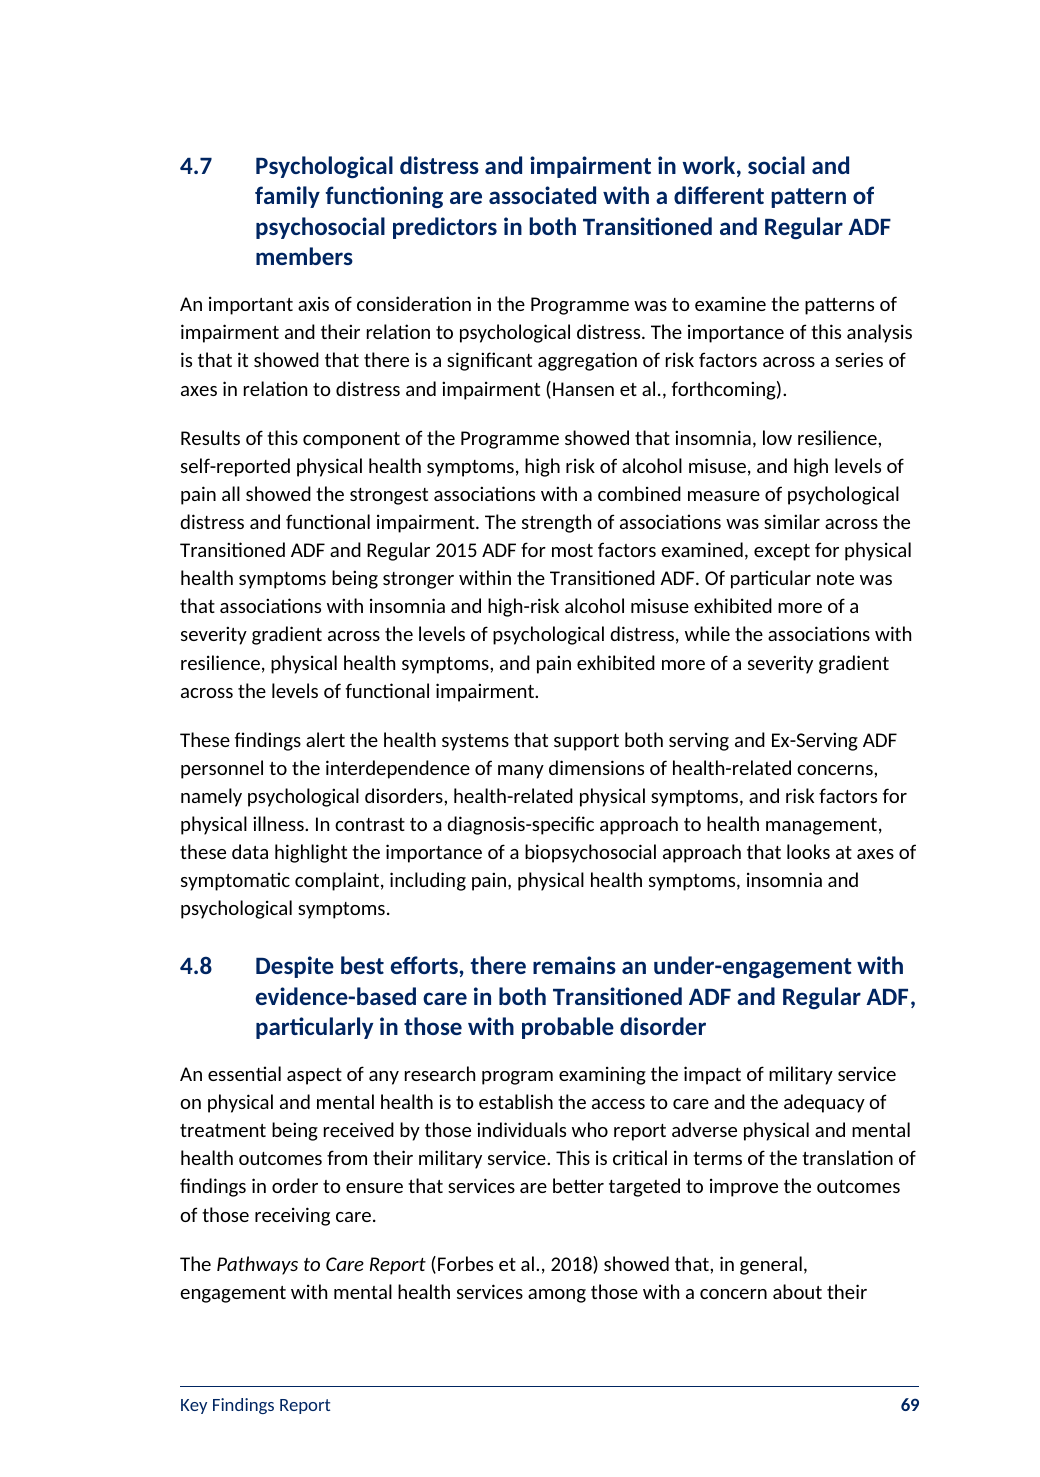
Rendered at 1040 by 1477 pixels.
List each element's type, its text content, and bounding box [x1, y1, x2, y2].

subtitle Despite best efforts, there remains an under-engagement with evidence-based care in both Transitioned ADF and Regular ADF, particularly in those with probable disorder [180, 950, 919, 1042]
text An important axis of consideration in the Programme was to examine the patterns of impairment and their relation to psychological distress. The importance of this analysis is that it showed that there is a significant aggregation of risk factors across a series of axes in relation to distress and impairment (Hansen et al., forthcoming). [180, 289, 919, 401]
subtitle Psychological distress and impairment in work, social and family functioning are associated with a different pattern of psychosocial predictors in both Transitioned and Regular ADF members [180, 150, 919, 272]
text An essential aspect of any research program examining the impact of military service on physical and mental health is to establish the access to care and the adequacy of treatment being received by those individuals who report adverse physical and mental health outcomes from their military service. This is critical in terms of the translation of findings in order to ensure that services are better targeted to improve the outcomes of those receiving care. [180, 1058, 919, 1227]
text These findings alert the health systems that support both serving and Ex-Serving ADF personnel to the interdependence of many dimensions of health-related concerns, namely psychological disorders, health-related physical symptoms, and risk factors for physical illness. In contrast to a diagnosis-specific approach to health management, these data highlight the importance of a biopsychosocial approach that looks at axes of symptomatic complaint, including pain, physical health symptoms, insomnia and psychological symptoms. [180, 724, 919, 921]
text Results of this component of the Programme showed that insomnia, low resilience, self-reported physical health symptoms, high risk of alcohol misuse, and high levels of pain all showed the strongest associations with a combined measure of psychological distress and functional impairment. The strength of associations was similar across the Transitioned ADF and Regular 2015 ADF for most factors examined, except for physical health symptoms being stronger within the Transitioned ADF. Of particular note was that associations with insomnia and high-risk alcohol misuse exhibited more of a severity gradient across the levels of psychological distress, while the associations with resilience, physical health symptoms, and pain exhibited more of a severity gradient across the levels of functional impairment. [180, 422, 919, 703]
